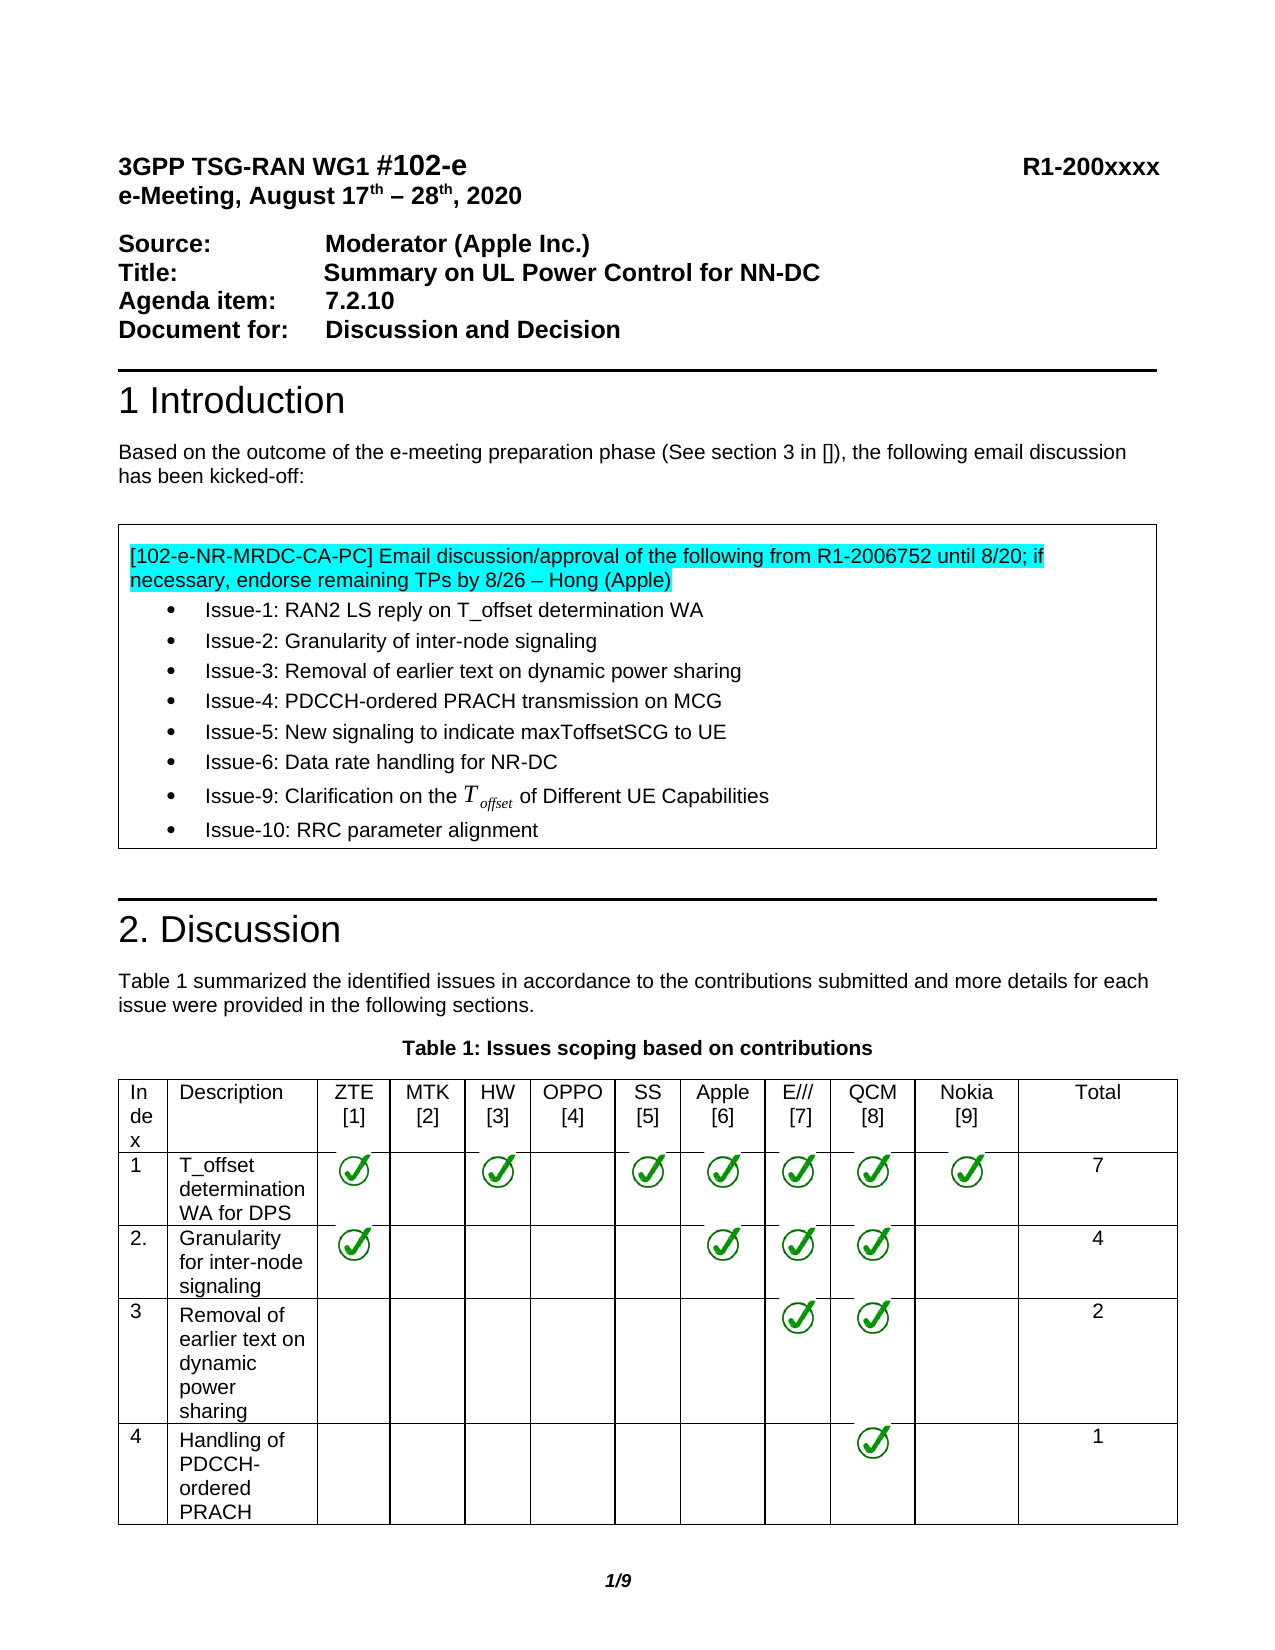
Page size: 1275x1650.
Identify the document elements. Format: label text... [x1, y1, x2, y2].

table_cell 1 [1019, 1424, 1177, 1523]
table_cell [616, 1226, 680, 1297]
picture [704, 1225, 742, 1263]
table_header MTK [2] [391, 1080, 464, 1152]
table_cell [831, 1153, 914, 1224]
table_cell [318, 1299, 389, 1422]
subtitle 2. Discussion [118, 901, 1157, 951]
table_cell Removal of earlier text on dynamic power sharing [168, 1299, 317, 1422]
picture [948, 1152, 985, 1190]
text Agenda item: 7.2.10 [118, 286, 1157, 315]
table_cell [466, 1153, 530, 1224]
table_cell [318, 1226, 389, 1297]
table_header QCM [8] [831, 1080, 914, 1152]
table_header [102-e-NR-MRDC-CA-PC] Email discussion/approval of the following from R1-2006752 until 8/20; if necessary, endorse remaining TPs by 8/26 – Hong (Apple) Issue-1: RAN2 LS reply on T_offset determination WA Issue-2: Granularity of inter-node signaling Issue-3: Removal of earlier text on dynamic power sharing Issue-4: PDCCH-ordered PRACH transmission on MCG Issue-5: New signaling to indicate maxToffsetSCG to UE Issue-6: Data rate handling for NR-DC Issue-9: Clarification on the of Different UE Capabilities Issue-10: RRC parameter alignment [119, 525, 1156, 848]
table_cell 7 [1019, 1153, 1177, 1224]
text e-Meeting, August 17th – 28th, 2020 [118, 181, 1157, 210]
picture [779, 1152, 817, 1190]
table_cell 2 [1019, 1299, 1177, 1422]
picture [335, 1225, 373, 1263]
table_cell [766, 1226, 830, 1297]
picture [629, 1152, 667, 1190]
table_cell Granularity for inter-node signaling [168, 1226, 317, 1297]
table_cell 4 [1019, 1226, 1177, 1297]
picture [336, 1152, 372, 1188]
text Title: Summary on UL Power Control for NN-DC [118, 257, 1157, 286]
table_cell [616, 1153, 680, 1224]
table_cell 2. [119, 1226, 167, 1297]
table_cell [681, 1226, 764, 1297]
table_cell [391, 1153, 464, 1224]
text 3GPP TSG-RAN WG1 #102-e R1-200xxxx [118, 148, 1157, 181]
table_cell [531, 1424, 614, 1523]
picture [854, 1225, 892, 1263]
table_cell [531, 1226, 614, 1297]
table_cell [318, 1424, 389, 1523]
table_cell [831, 1299, 914, 1422]
table_cell [391, 1424, 464, 1523]
table_cell [531, 1299, 614, 1422]
table_header OPPO [4] [531, 1080, 614, 1152]
table_header ZTE [1] [318, 1080, 389, 1152]
picture [854, 1298, 892, 1336]
text Table 1 summarized the identified issues in accordance to the contributions submitted and more details for each issue were provided in the following sections. [118, 969, 1157, 1017]
table_cell [916, 1226, 1018, 1297]
table_cell [916, 1153, 1018, 1224]
table_cell 4 [119, 1424, 167, 1523]
table_cell 3 [119, 1299, 167, 1422]
table_cell [318, 1153, 389, 1224]
table_header HW [3] [466, 1080, 530, 1152]
picture [854, 1423, 892, 1461]
text Table 1: Issues scoping based on contributions [118, 1036, 1157, 1060]
table_cell [391, 1226, 464, 1297]
text Source: Moderator (Apple Inc.) [118, 229, 1157, 257]
table_header Nokia [9] [916, 1080, 1018, 1152]
table_cell [766, 1153, 830, 1224]
table_cell [616, 1424, 680, 1523]
table_cell [916, 1299, 1018, 1422]
picture [704, 1152, 742, 1190]
table_cell [681, 1299, 764, 1422]
text Document for: Discussion and Decision [118, 315, 1157, 344]
table_cell [466, 1226, 530, 1297]
table_cell T_offset determination WA for DPS [168, 1153, 317, 1224]
table_header Index [119, 1080, 167, 1152]
table_cell [391, 1299, 464, 1422]
table_header E/// [7] [766, 1080, 830, 1152]
table_cell [831, 1424, 914, 1523]
picture [854, 1152, 892, 1190]
picture [779, 1298, 817, 1336]
table_cell 1 [119, 1153, 167, 1224]
table_cell [466, 1299, 530, 1422]
text Based on the outcome of the e-meeting preparation phase (See section 3 in []), the following email discussion has been kicked-off: [118, 440, 1157, 488]
subtitle 1 Introduction [118, 372, 1157, 421]
table_cell [831, 1226, 914, 1297]
table_header Total [1019, 1080, 1177, 1152]
table_cell [681, 1424, 764, 1523]
table_header SS [5] [616, 1080, 680, 1152]
table_cell [916, 1424, 1018, 1523]
table_cell [766, 1424, 830, 1523]
table_cell [531, 1153, 614, 1224]
picture [779, 1225, 817, 1263]
table_header Apple [6] [681, 1080, 764, 1152]
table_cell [168, 1424, 317, 1523]
table_cell [616, 1299, 680, 1422]
picture [479, 1152, 517, 1190]
table_header Description [168, 1080, 317, 1152]
table_cell [766, 1299, 830, 1422]
table_cell [681, 1153, 764, 1224]
table_cell [466, 1424, 530, 1523]
